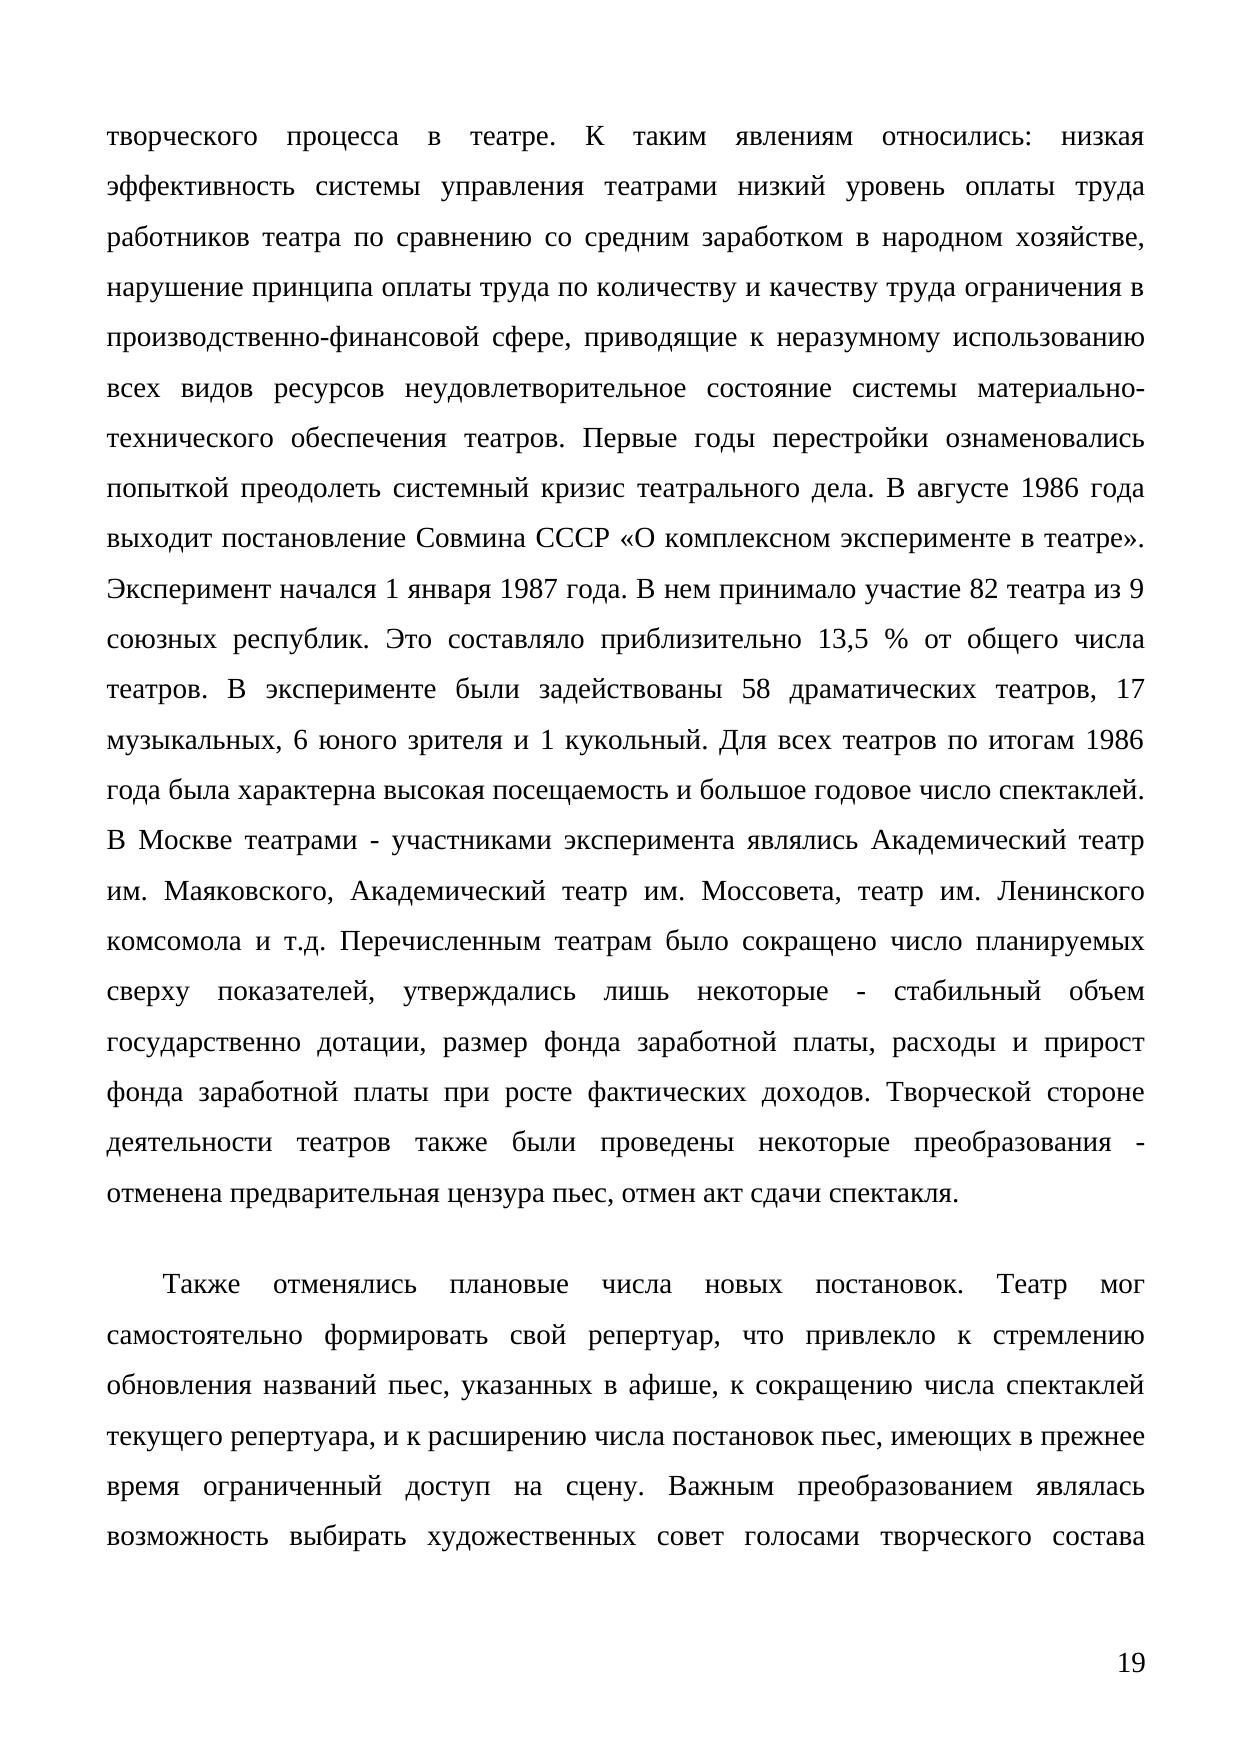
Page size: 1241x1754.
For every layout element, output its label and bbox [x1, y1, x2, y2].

text [106, 118, 1146, 1208]
text [106, 1267, 1146, 1552]
